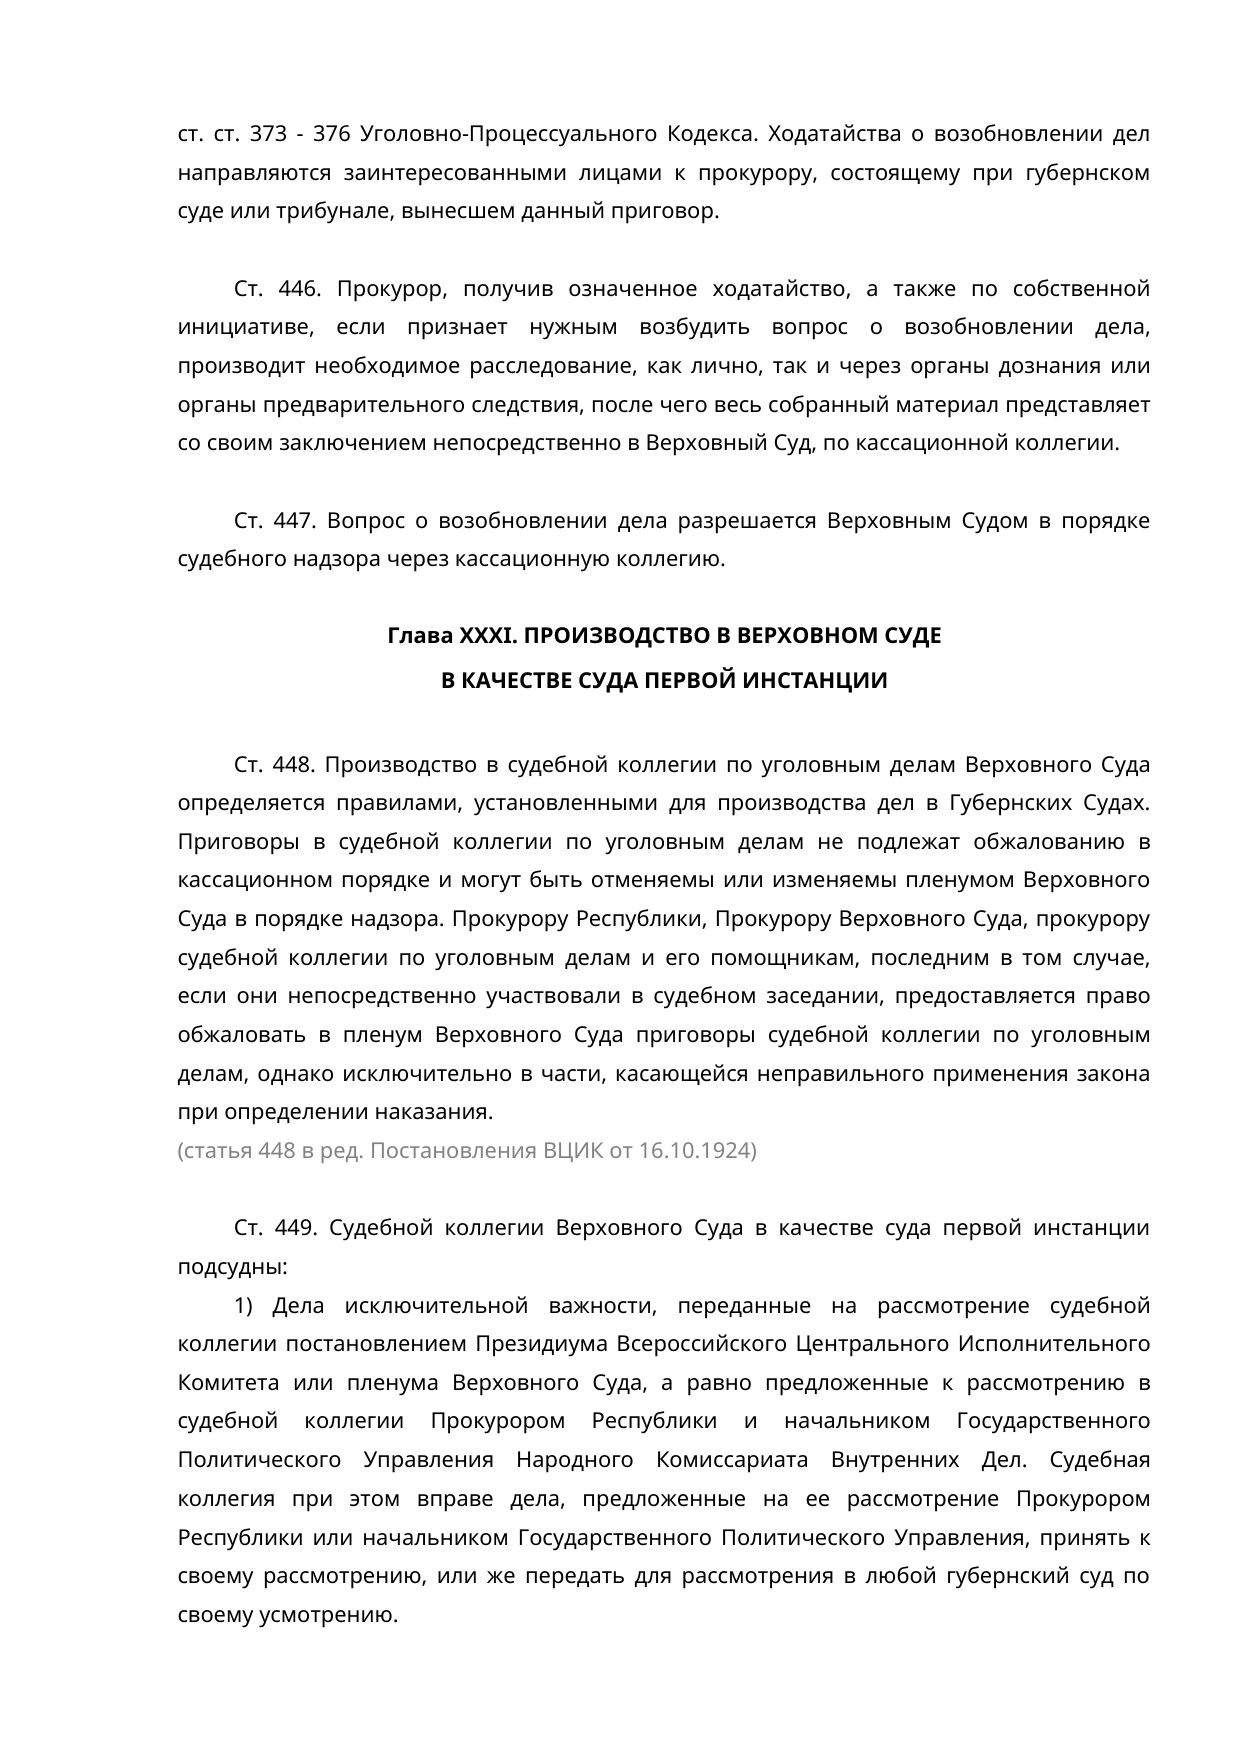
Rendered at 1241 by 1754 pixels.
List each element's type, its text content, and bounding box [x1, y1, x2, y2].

text (статья 448 в ред. Постановления ВЦИК от 16.10.1924) [177, 1135, 1152, 1165]
text Ст. 446. Прокурор, получив означенное ходатайство, а также по собственной инициативе, если признает нужным возбудить вопрос о возобновлении дела, производит необходимое расследование, как лично, так и через органы дознания или органы предварительного следствия, после чего весь собранный материал представляет со своим заключением непосредственно в Верховный Суд, по кассационной коллегии. [177, 273, 1152, 457]
text Глава XXXI. ПРОИЗВОДСТВО В ВЕРХОВНОМ СУДЕ [177, 621, 1152, 650]
text 1) Дела исключительной важности, переданные на рассмотрение судебной коллегии постановлением Президиума Всероссийского Центрального Исполнительного Комитета или пленума Верховного Суда, а равно предложенные к рассмотрению в судебной коллегии Прокурором Республики и начальником Государственного Политического Управления Народного Комиссариата Внутренних Дел. Судебная коллегия при этом вправе дела, предложенные на ее рассмотрение Прокурором Республики или начальником Государственного Политического Управления, принять к своему рассмотрению, или же передать для рассмотрения в любой губернский суд по своему усмотрению. [177, 1289, 1152, 1628]
text Ст. 449. Судебной коллегии Верховного Суда в качестве суда первой инстанции подсудны: [177, 1212, 1152, 1281]
text Ст. 447. Вопрос о возобновлении дела разрешается Верховным Судом в порядке судебного надзора через кассационную коллегию. [177, 504, 1152, 573]
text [177, 118, 1152, 225]
text В КАЧЕСТВЕ СУДА ПЕРВОЙ ИНСТАНЦИИ [177, 665, 1152, 695]
text Ст. 448. Производство в судебной коллегии по уголовным делам Верховного Суда определяется правилами, установленными для производства дел в Губернских Судах. Приговоры в судебной коллегии по уголовным делам не подлежат обжалованию в кассационном порядке и могут быть отменяемы или изменяемы пленумом Верховного Суда в порядке надзора. Прокурору Республики, Прокурору Верховного Суда, прокурору судебной коллегии по уголовным делам и его помощникам, последним в том случае, если они непосредственно участвовали в судебном заседании, предоставляется право обжаловать в пленум Верховного Суда приговоры судебной коллегии по уголовным делам, однако исключительно в части, касающейся неправильного применения закона при определении наказания. [177, 748, 1152, 1126]
